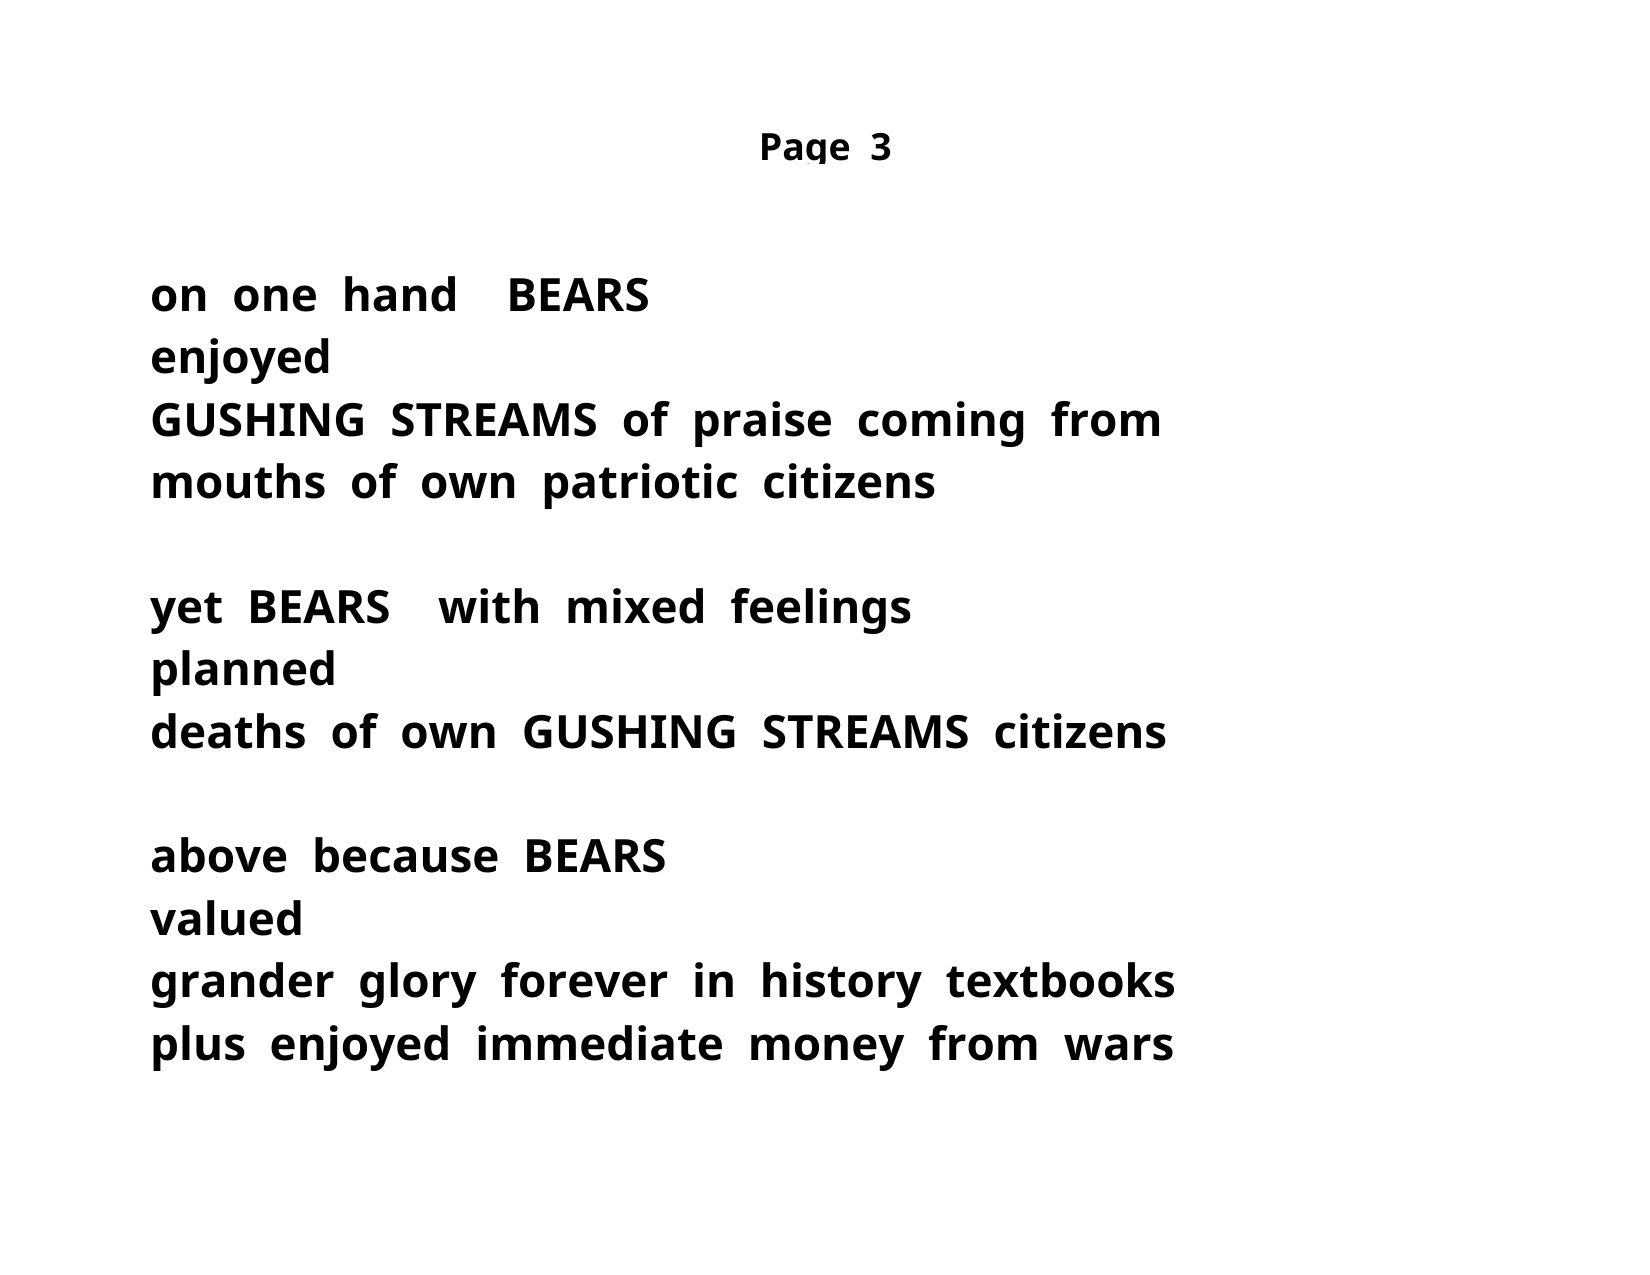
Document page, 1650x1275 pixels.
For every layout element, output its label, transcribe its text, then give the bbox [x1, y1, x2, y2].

text on one hand BEARS [150, 262, 1500, 325]
text yet BEARS with mixed feelings [150, 574, 1500, 637]
text valued [150, 886, 1500, 949]
text mouths of own patriotic citizens [150, 449, 1500, 512]
text grander glory forever in history textbooks [150, 949, 1500, 1011]
text deaths of own GUSHING STREAMS citizens [150, 699, 1500, 762]
text planned [150, 637, 1500, 699]
text plus enjoyed immediate money from wars [150, 1011, 1500, 1073]
text enjoyed [150, 325, 1500, 387]
text above because BEARS [150, 824, 1500, 886]
text GUSHING STREAMS of praise coming from [150, 387, 1500, 449]
